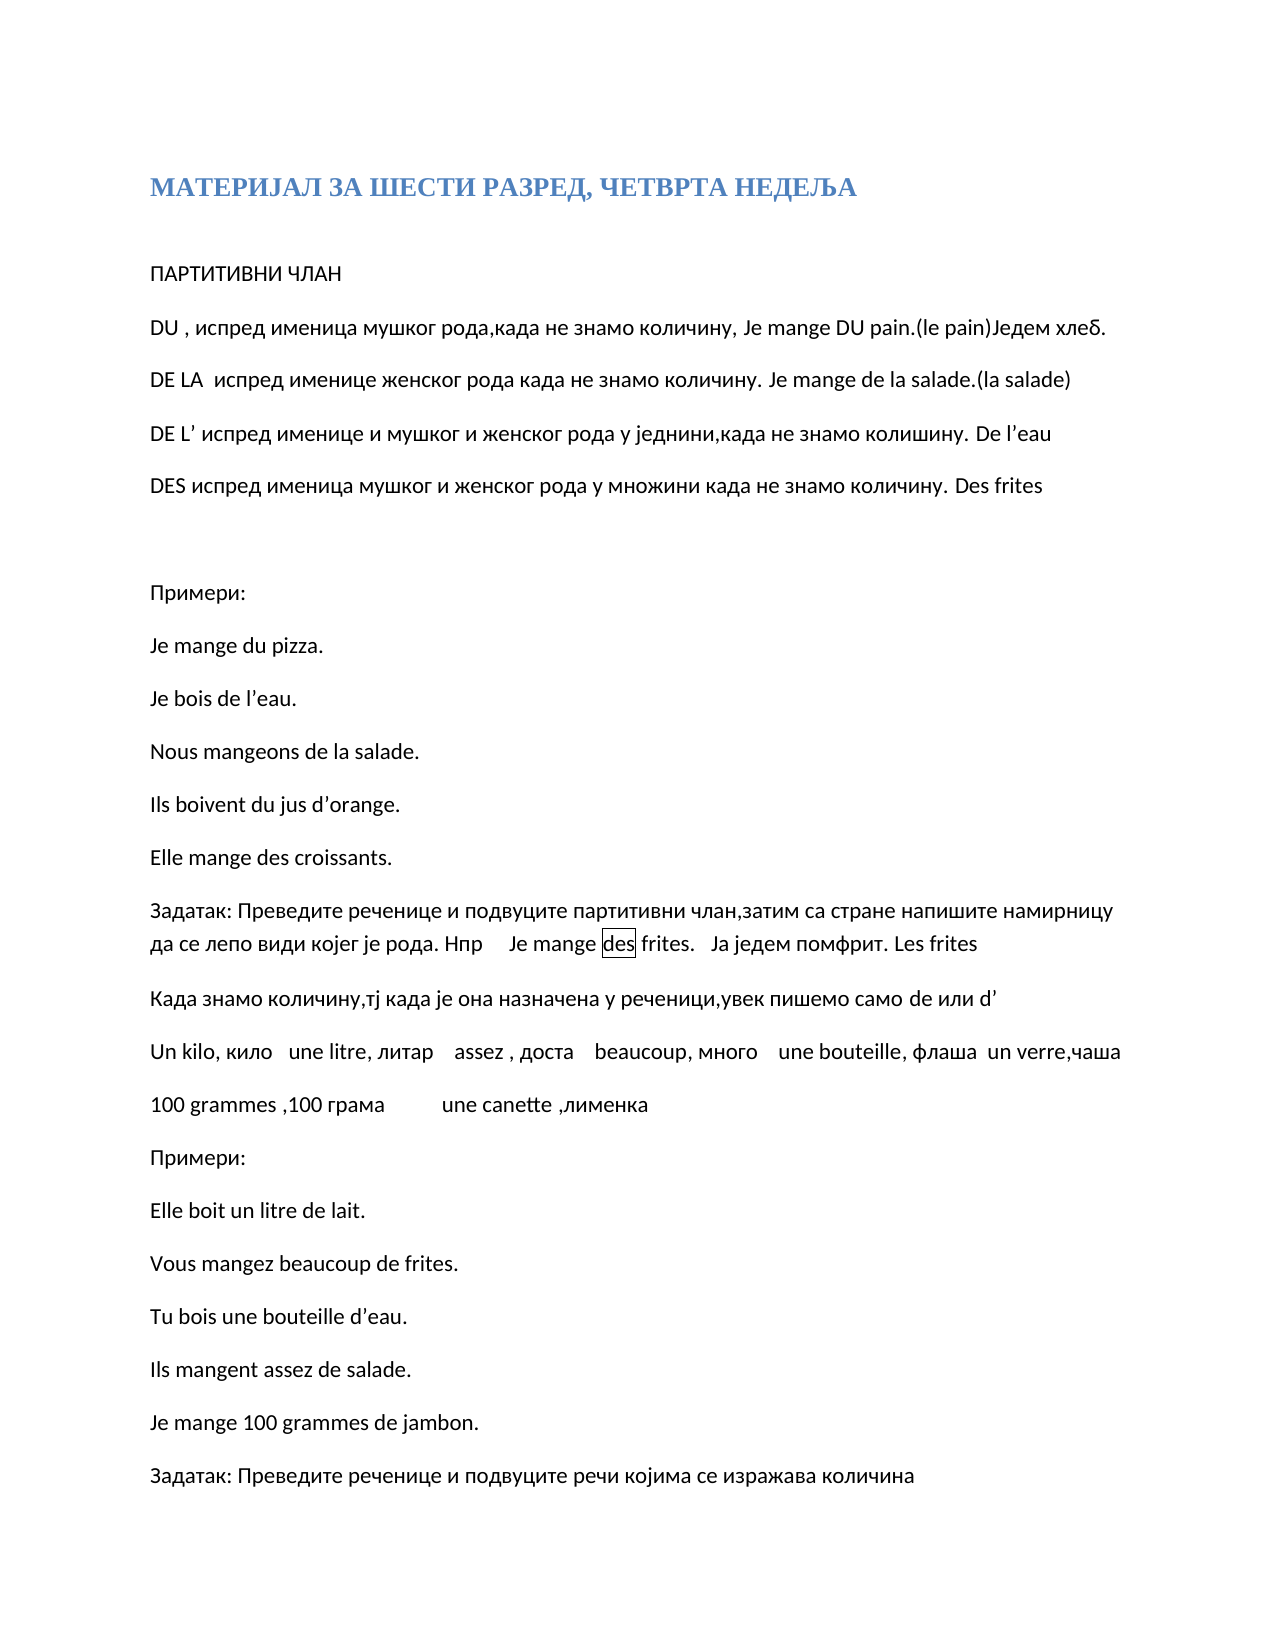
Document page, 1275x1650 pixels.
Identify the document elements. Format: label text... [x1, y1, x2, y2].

text Vous mangez beaucoup de frites. [150, 1249, 1125, 1277]
text Nous mangeons de la salade. [150, 737, 1125, 765]
text DE LA испред именице женског рода када не знамо количину. Je mange de la salade.(la salade) [150, 366, 1125, 394]
text Када знамо количину,тј када је она назначена у реченици,увек пишемо само de или d’ [150, 984, 1125, 1012]
text Un kilo, кило une litre, литар assez , доста beaucoup, много une bouteille, флаша un verre,чаша [150, 1037, 1125, 1065]
text Je mange 100 grammes de jambon. [150, 1408, 1125, 1436]
text Ils boivent du jus d’orange. [150, 790, 1125, 818]
text Примери: [150, 578, 1125, 606]
text Ils mangent assez de salade. [150, 1355, 1125, 1383]
text Задатак: Преведите реченице и подвуците партитивни члан,затим са стране напишите намирницу да се лепо види којег је рода. Нпр Je mange des frites. Ја једем помфрит. Les frites [150, 896, 1125, 958]
text Elle boit un litre de lait. [150, 1196, 1125, 1224]
text Je bois de l’eau. [150, 684, 1125, 712]
text Je mange du pizza. [150, 631, 1125, 659]
text DU , испред именица мушког рода,када не знамо количину, Je mange DU pain.(le pain)Једем хлеб. [150, 313, 1125, 341]
text DE L’ испред именице и мушког и женског рода у једнини,када не знамо колишину. De l’eau [150, 419, 1125, 447]
text Задатак: Преведите реченице и подвуците речи којима се изражава количина [150, 1461, 1125, 1489]
text ПАРТИТИВНИ ЧЛАН [150, 259, 1125, 288]
text Tu bois une bouteille d’eau. [150, 1302, 1125, 1330]
text 100 grammes ,100 грама une canette ,лименка [150, 1090, 1125, 1118]
subtitle МАТЕРИЈАЛ ЗА ШЕСТИ РАЗРЕД, ЧЕТВРТА НЕДЕЉА [150, 171, 1125, 202]
text Elle mange des croissants. [150, 843, 1125, 871]
text Примери: [150, 1143, 1125, 1171]
text DES испред именица мушког и женског рода у множини када не знамо количину. Des frites [150, 472, 1125, 500]
